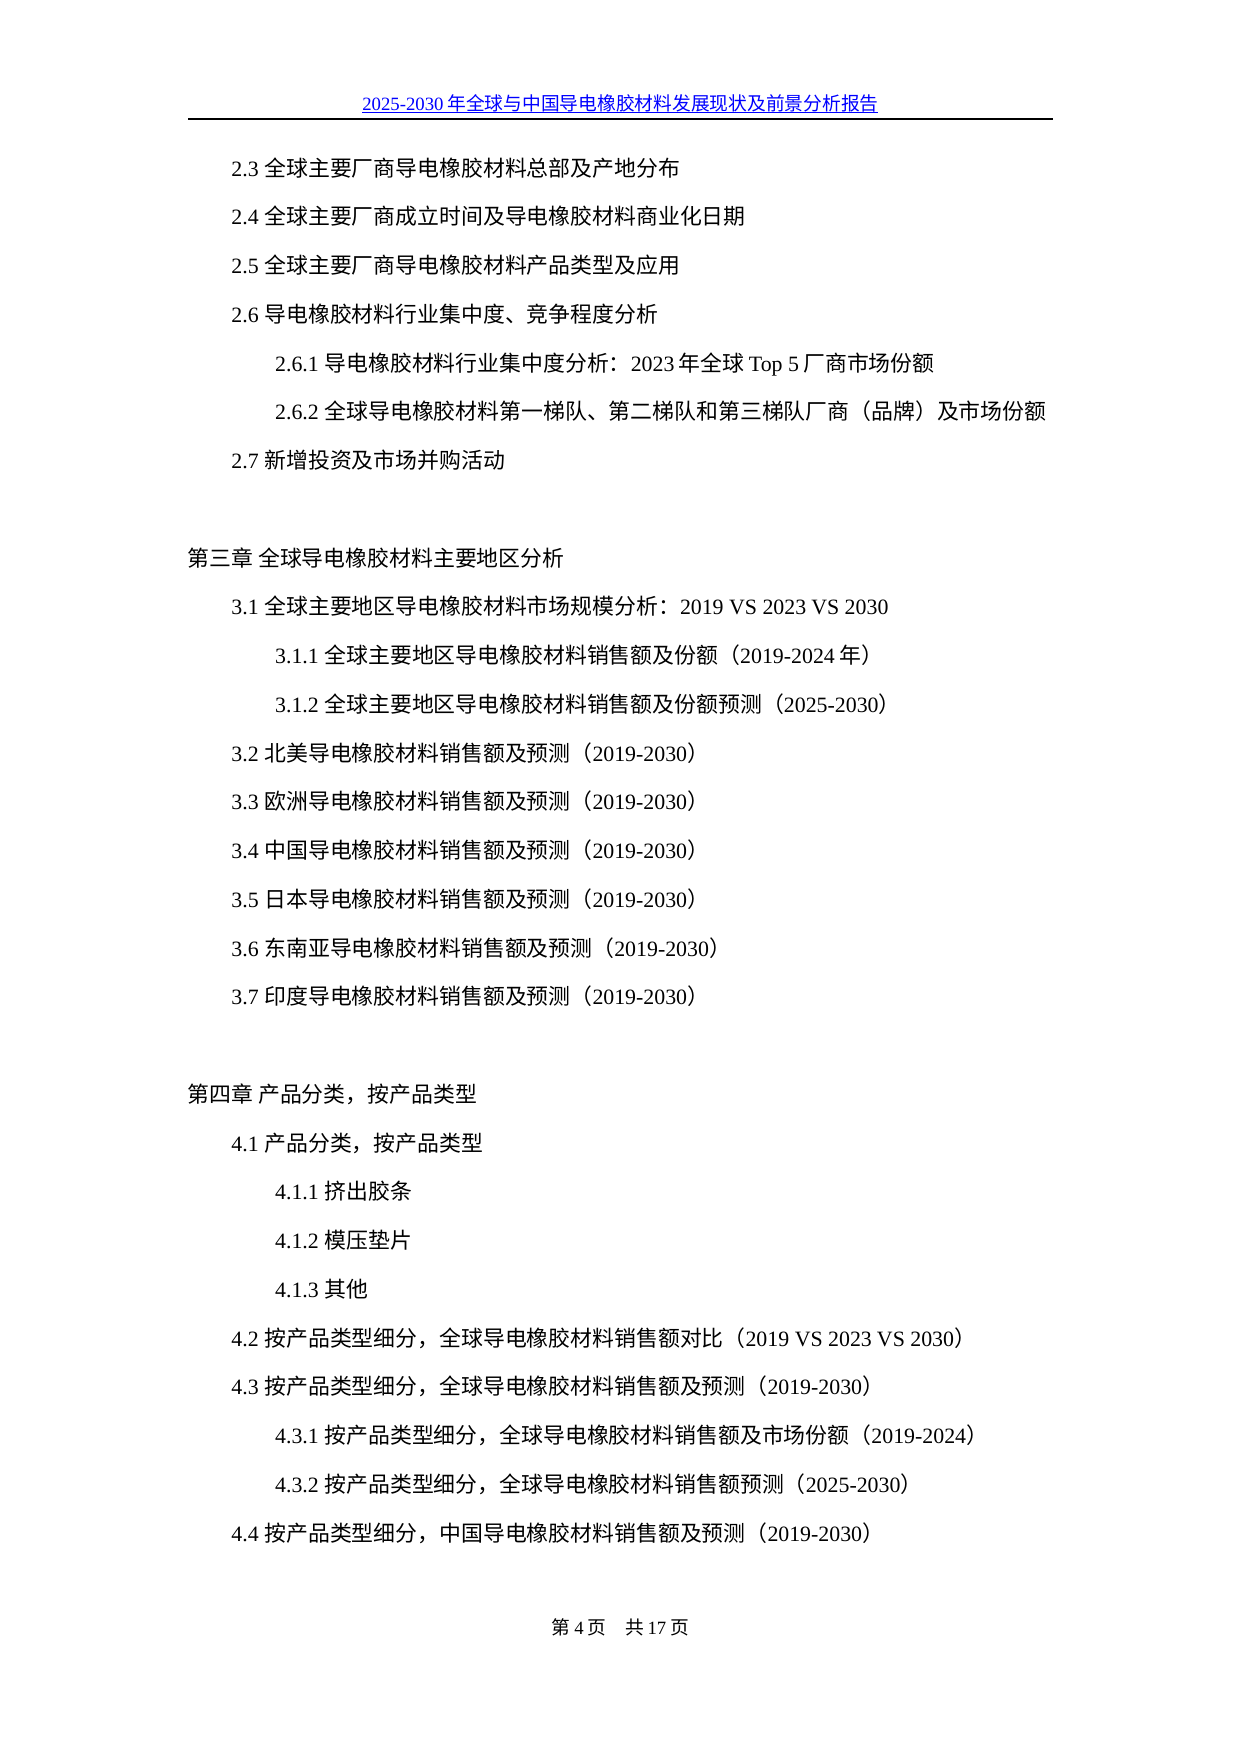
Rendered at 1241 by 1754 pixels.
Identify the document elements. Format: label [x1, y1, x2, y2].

text [187, 150, 1053, 1548]
